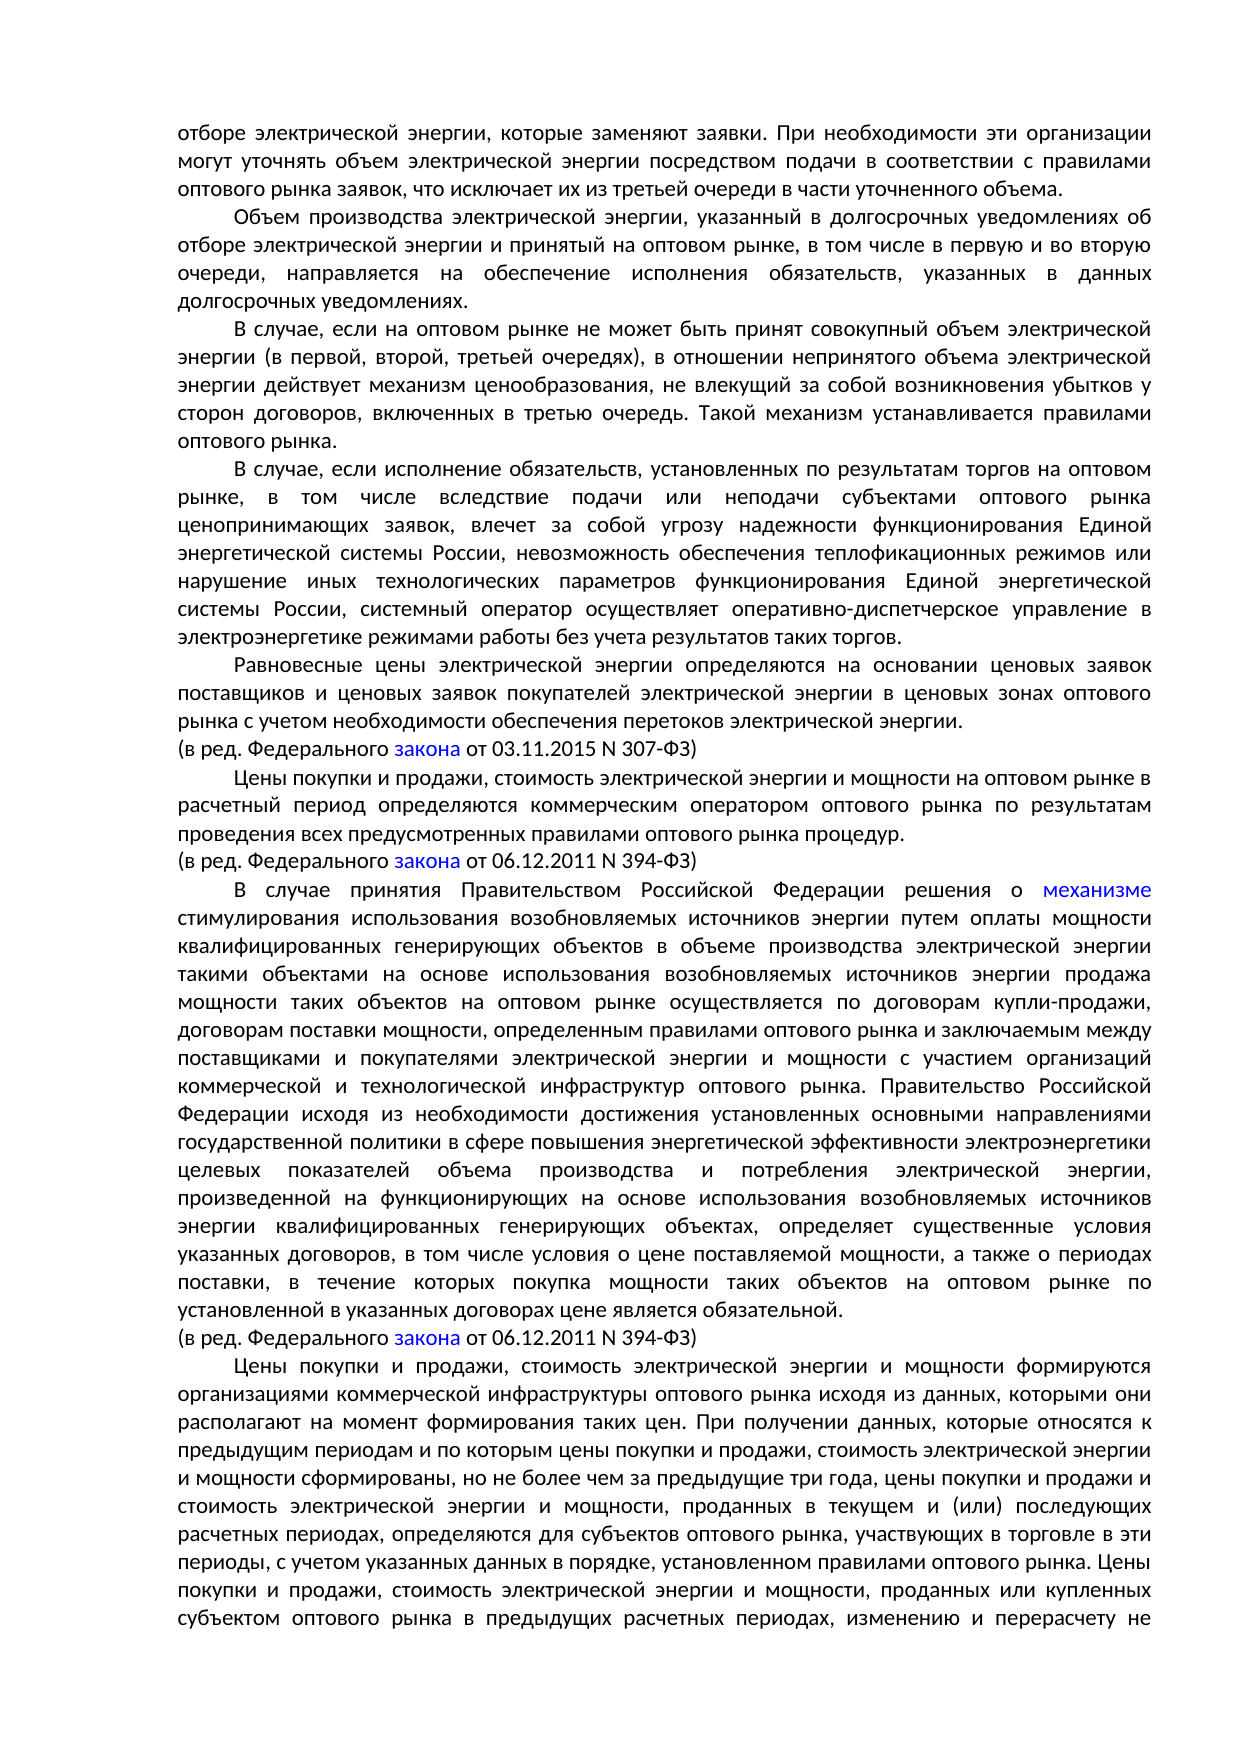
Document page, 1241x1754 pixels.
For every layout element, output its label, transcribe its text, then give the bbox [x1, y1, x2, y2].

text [177, 118, 1152, 202]
text Объем производства электрической энергии, указанный в долгосрочных уведомлениях об отборе электрической энергии и принятый на оптовом рынке, в том числе в первую и во вторую очереди, направляется на обеспечение исполнения обязательств, указанных в данных долгосрочных уведомлениях. [177, 202, 1152, 314]
text В случае принятия Правительством Российской Федерации решения о механизме стимулирования использования возобновляемых источников энергии путем оплаты мощности квалифицированных генерирующих объектов в объеме производства электрической энергии такими объектами на основе использования возобновляемых источников энергии продажа мощности таких объектов на оптовом рынке осуществляется по договорам купли-продажи, договорам поставки мощности, определенным правилами оптового рынка и заключаемым между поставщиками и покупателями электрической энергии и мощности с участием организаций коммерческой и технологической инфраструктур оптового рынка. Правительство Российской Федерации исходя из необходимости достижения установленных основными направлениями государственной политики в сфере повышения энергетической эффективности электроэнергетики целевых показателей объема производства и потребления электрической энергии, произведенной на функционирующих на основе использования возобновляемых источников энергии квалифицированных генерирующих объектах, определяет существенные условия указанных договоров, в том числе условия о цене поставляемой мощности, а также о периодах поставки, в течение которых покупка мощности таких объектов на оптовом рынке по установленной в указанных договорах цене является обязательной. [177, 875, 1152, 1323]
text В случае, если исполнение обязательств, установленных по результатам торгов на оптовом рынке, в том числе вследствие подачи или неподачи субъектами оптового рынка ценопринимающих заявок, влечет за собой угрозу надежности функционирования Единой энергетической системы России, невозможность обеспечения теплофикационных режимов или нарушение иных технологических параметров функционирования Единой энергетической системы России, системный оператор осуществляет оперативно-диспетчерское управление в электроэнергетике режимами работы без учета результатов таких торгов. [177, 454, 1152, 651]
text Цены покупки и продажи, стоимость электрической энергии и мощности на оптовом рынке в расчетный период определяются коммерческим оператором оптового рынка по результатам проведения всех предусмотренных правилами оптового рынка процедур. [177, 763, 1152, 847]
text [177, 1351, 1152, 1631]
text (в ред. Федерального закона от 06.12.2011 N 394-ФЗ) [177, 1323, 1152, 1351]
text В случае, если на оптовом рынке не может быть принят совокупный объем электрической энергии (в первой, второй, третьей очередях), в отношении непринятого объема электрической энергии действует механизм ценообразования, не влекущий за собой возникновения убытков у сторон договоров, включенных в третью очередь. Такой механизм устанавливается правилами оптового рынка. [177, 314, 1152, 454]
text (в ред. Федерального закона от 06.12.2011 N 394-ФЗ) [177, 847, 1152, 875]
text (в ред. Федерального закона от 03.11.2015 N 307-ФЗ) [177, 734, 1152, 763]
text Равновесные цены электрической энергии определяются на основании ценовых заявок поставщиков и ценовых заявок покупателей электрической энергии в ценовых зонах оптового рынка с учетом необходимости обеспечения перетоков электрической энергии. [177, 651, 1152, 734]
